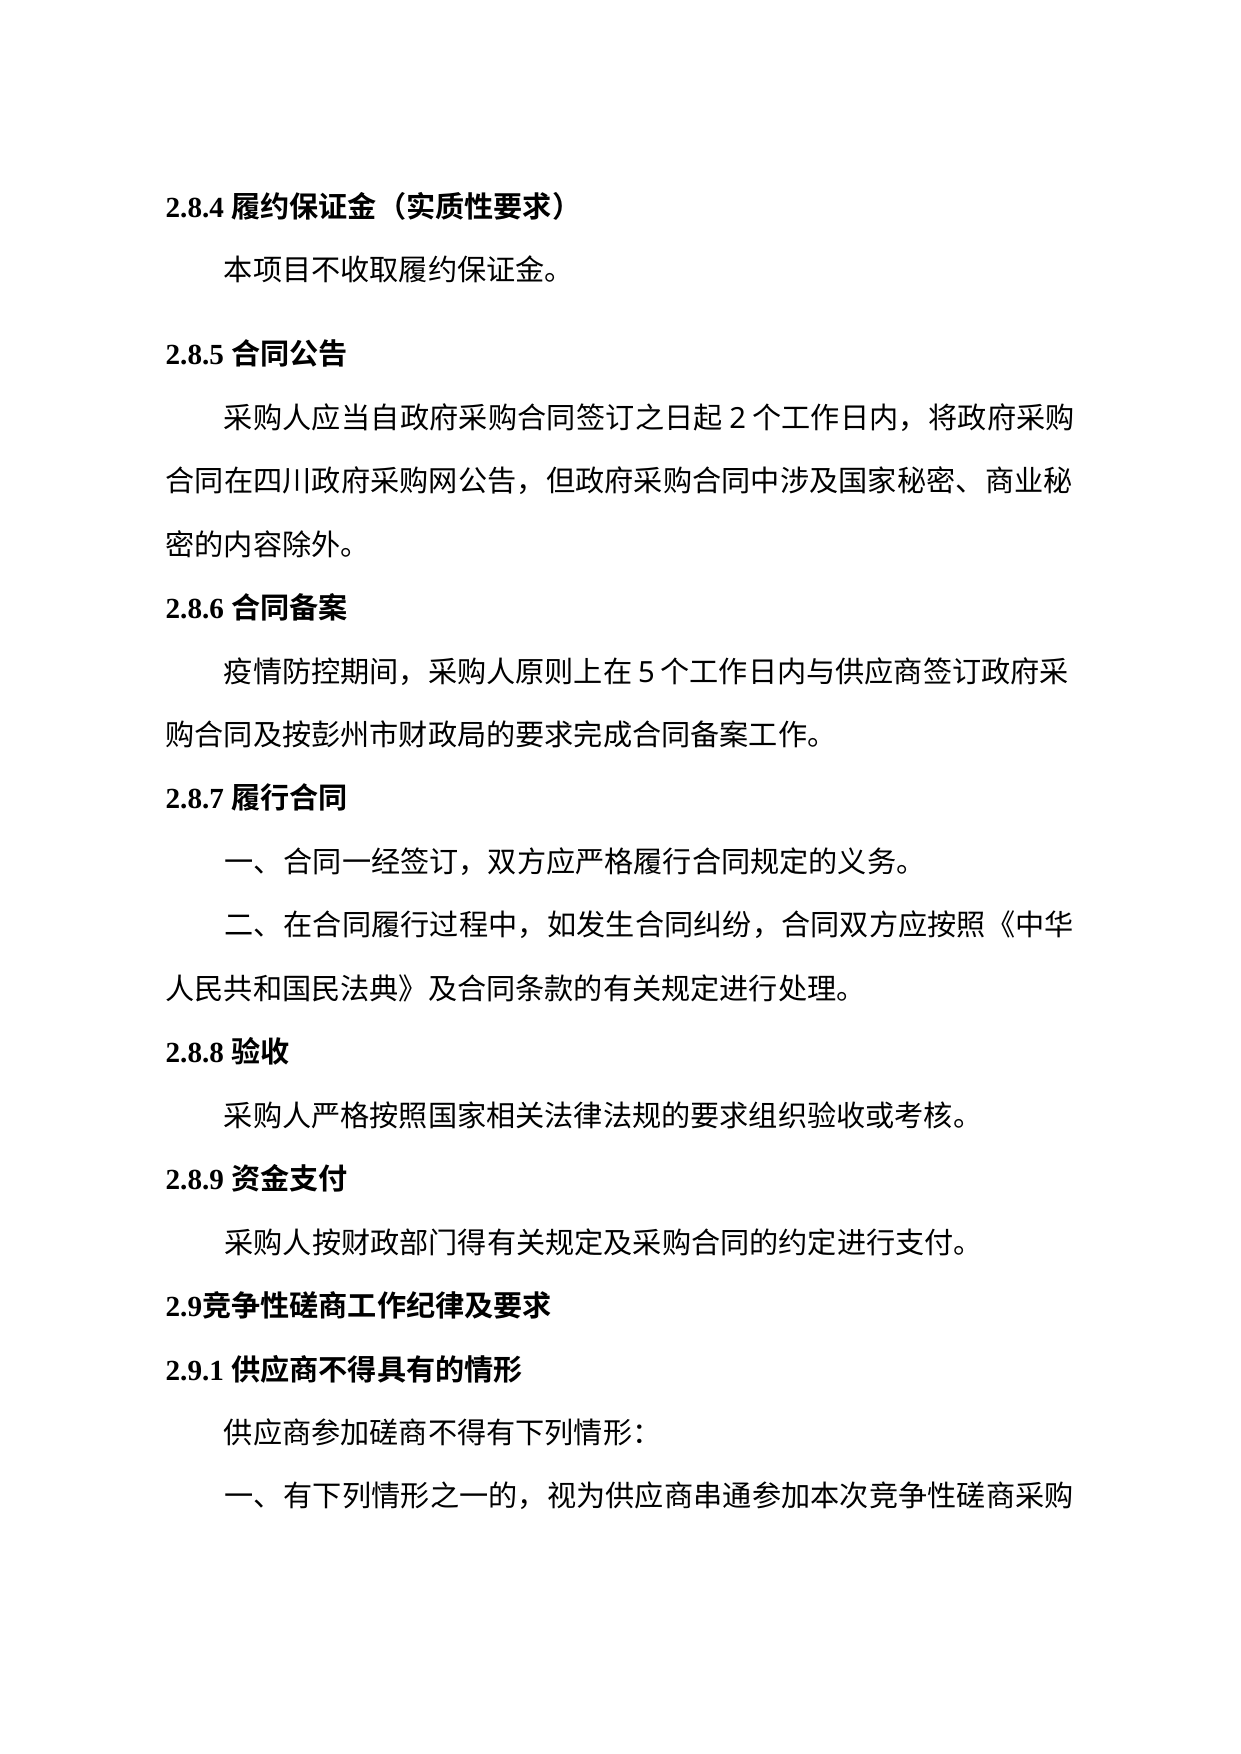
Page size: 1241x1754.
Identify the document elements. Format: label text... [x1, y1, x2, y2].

text 供应商参加磋商不得有下列情形： [165, 1409, 1075, 1452]
text 采购人严格按照国家相关法律法规的要求组织验收或考核。 [165, 1092, 1075, 1134]
subtitle 履行合同 [165, 775, 1075, 817]
list 合同一经签订，双方应严格履行合同规定的义务。 [165, 838, 1075, 881]
subtitle 竞争性磋商工作纪律及要求 [165, 1283, 1075, 1325]
text 本项目不收取履约保证金。 [165, 247, 1075, 289]
subtitle 合同公告 [165, 331, 1075, 373]
subtitle 履约保证金（实质性要求） [165, 183, 1075, 225]
subtitle 资金支付 [165, 1156, 1075, 1198]
subtitle 验收 [165, 1029, 1075, 1071]
text 采购人按财政部门得有关规定及采购合同的约定进行支付。 [165, 1219, 1075, 1261]
subtitle 合同备案 [165, 585, 1075, 627]
text 采购人应当自政府采购合同签订之日起2个工作日内，将政府采购合同在四川政府采购网公告，但政府采购合同中涉及国家秘密、商业秘密的内容除外。 [165, 394, 1075, 563]
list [165, 1473, 1075, 1515]
list 在合同履行过程中，如发生合同纠纷，合同双方应按照《中华人民共和国民法典》及合同条款的有关规定进行处理。 [165, 902, 1075, 1008]
subtitle 供应商不得具有的情形 [165, 1346, 1075, 1388]
text 疫情防控期间，采购人原则上在5个工作日内与供应商签订政府采购合同及按彭州市财政局的要求完成合同备案工作。 [165, 648, 1075, 754]
